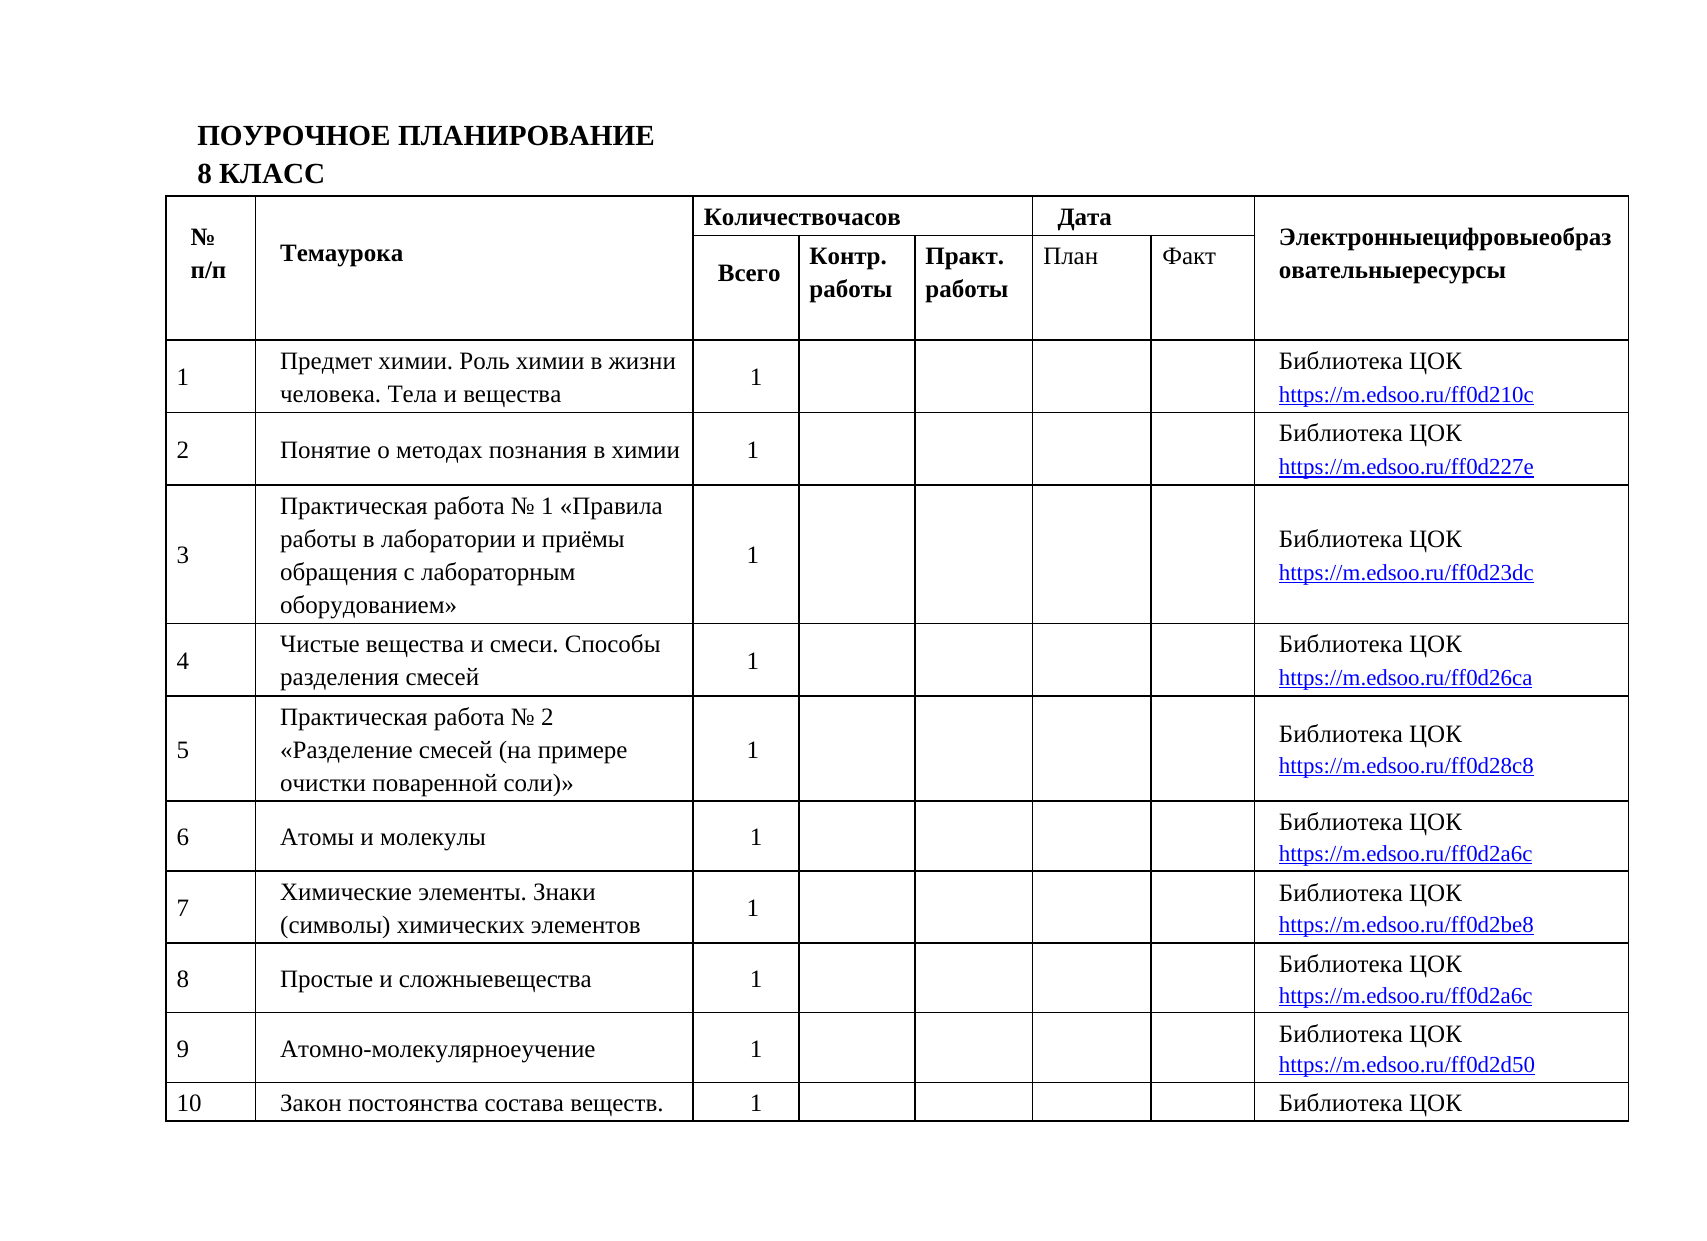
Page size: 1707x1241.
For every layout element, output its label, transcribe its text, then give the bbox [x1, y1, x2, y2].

table_cell [916, 697, 1032, 800]
table_cell [1152, 624, 1254, 695]
table_cell 1 [694, 1013, 798, 1081]
table_cell Библиотека ЦОК https://m.edsoo.ru/ff0d2be8 [1255, 872, 1628, 942]
table_cell 9 [167, 1013, 255, 1081]
table_cell Атомы и молекулы [256, 802, 692, 870]
table_cell [800, 802, 914, 870]
table_cell 1 [694, 486, 798, 622]
table_cell [916, 1083, 1032, 1120]
table_cell [1033, 413, 1150, 484]
table_cell 7 [167, 872, 255, 942]
table_cell 10 [167, 1083, 255, 1120]
text ПОУРОЧНОЕ ПЛАНИРОВАНИЕ [190, 118, 1618, 152]
table_cell [916, 624, 1032, 695]
table_cell Библиотека ЦОК https://m.edsoo.ru/ff0d2a6c [1255, 802, 1628, 870]
table_cell 6 [167, 802, 255, 870]
table_cell [1152, 1013, 1254, 1081]
table_cell [800, 1083, 914, 1120]
table_cell [1033, 872, 1150, 942]
table_header Электронныецифровыеобразовательныересурсы [1255, 197, 1628, 339]
table_cell [1152, 697, 1254, 800]
table_cell [1033, 802, 1150, 870]
table_cell [1033, 624, 1150, 695]
table_cell Практическая работа № 1 «Правила работы в лаборатории и приёмы обращения с лабораторным оборудованием» [256, 486, 692, 622]
table_cell 1 [694, 697, 798, 800]
table_cell [1152, 413, 1254, 484]
table_header Количествочасов [694, 197, 1032, 234]
table_cell 1 [694, 1083, 798, 1120]
table_cell [1033, 341, 1150, 412]
table_cell [916, 341, 1032, 412]
table_cell 4 [167, 624, 255, 695]
table_cell [1033, 697, 1150, 800]
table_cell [1255, 1083, 1628, 1120]
table_cell 1 [167, 341, 255, 412]
table_cell Библиотека ЦОК https://m.edsoo.ru/ff0d28c8 [1255, 697, 1628, 800]
table_cell [1033, 1083, 1150, 1120]
table_header № п/п [167, 197, 255, 339]
table_cell 1 [694, 413, 798, 484]
table_cell [916, 413, 1032, 484]
table_cell [1152, 944, 1254, 1012]
text 8 КЛАСС [190, 157, 1618, 190]
table_cell [1152, 486, 1254, 622]
table_cell [800, 341, 914, 412]
table_cell [916, 1013, 1032, 1081]
table_cell [800, 872, 914, 942]
table_cell Контр. работы [800, 236, 914, 339]
table_cell Простые и сложныевещества [256, 944, 692, 1012]
table_cell [800, 486, 914, 622]
table_cell [916, 944, 1032, 1012]
table_cell [1033, 944, 1150, 1012]
table_cell 1 [694, 624, 798, 695]
table_header Дата [1033, 197, 1254, 234]
table_cell Библиотека ЦОК [1255, 624, 1628, 695]
table_cell 1 [694, 944, 798, 1012]
table_cell Всего [694, 236, 798, 339]
table_cell 1 [694, 802, 798, 870]
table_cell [256, 1083, 692, 1120]
table_cell [800, 624, 914, 695]
table_cell [1152, 1083, 1254, 1120]
table_cell [800, 1013, 914, 1081]
table_cell Библиотека ЦОК [1255, 486, 1628, 622]
table_cell Химические элементы. Знаки (символы) химических элементов [256, 872, 692, 942]
table_cell 1 [694, 341, 798, 412]
table_cell План [1033, 236, 1150, 339]
table_cell Библиотека ЦОК [1255, 341, 1628, 412]
table_cell 1 [694, 872, 798, 942]
table_cell Чистые вещества и смеси. Способы разделения смесей [256, 624, 692, 695]
table_cell Библиотека ЦОК https://m.edsoo.ru/ff0d227e [1255, 413, 1628, 484]
table_cell [916, 486, 1032, 622]
table_cell Практическая работа № 2 «Разделение смесей (на примере очистки поваренной соли)» [256, 697, 692, 800]
table_cell [1152, 341, 1254, 412]
table_cell [916, 802, 1032, 870]
table_cell [1033, 486, 1150, 622]
table_cell [1152, 872, 1254, 942]
table_header Темаурока [256, 197, 692, 339]
table_cell Понятие о методах познания в химии [256, 413, 692, 484]
table_cell [1033, 1013, 1150, 1081]
table_cell [800, 413, 914, 484]
table_cell Библиотека ЦОК https://m.edsoo.ru/ff0d2d50 [1255, 1013, 1628, 1081]
table_cell Предмет химии. Роль химии в жизни человека. Тела и вещества [256, 341, 692, 412]
table_cell 2 [167, 413, 255, 484]
table_cell [1152, 802, 1254, 870]
table_cell 5 [167, 697, 255, 800]
table_cell Атомно-молекулярноеучение [256, 1013, 692, 1081]
table_cell Практ. работы [916, 236, 1032, 339]
table_cell [800, 944, 914, 1012]
table_cell 8 [167, 944, 255, 1012]
table_cell [916, 872, 1032, 942]
table_cell Библиотека ЦОК https://m.edsoo.ru/ff0d2a6c [1255, 944, 1628, 1012]
table_cell Факт [1152, 236, 1254, 339]
table_cell [800, 697, 914, 800]
table_cell 3 [167, 486, 255, 622]
